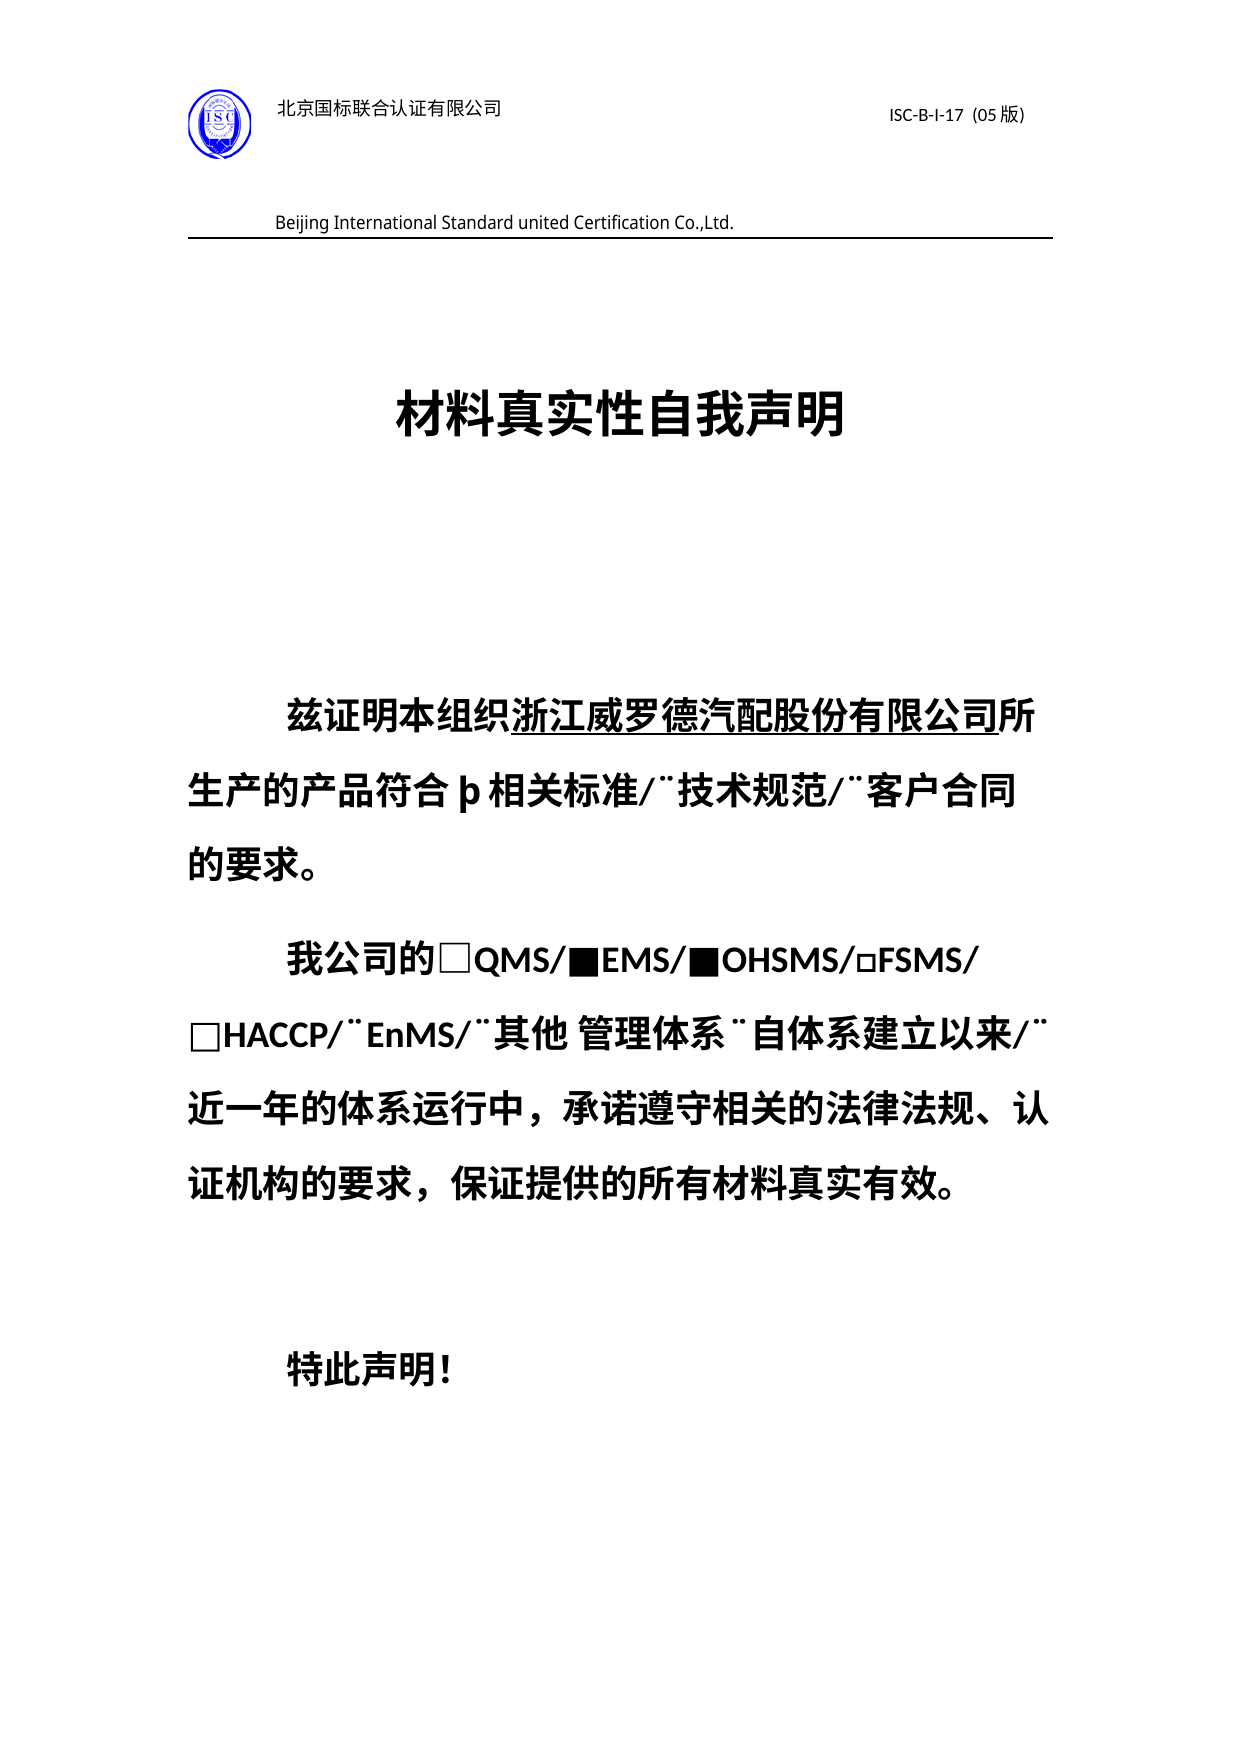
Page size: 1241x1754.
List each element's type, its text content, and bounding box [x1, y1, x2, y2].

text 材料真实性自我声明 [187, 362, 1053, 459]
text 特此声明！ [187, 1335, 1053, 1400]
text 兹证明本组织浙江威罗德汽配股份有限公司所生产的产品符合þ相关标准/¨技术规范/¨客户合同的要求。 [187, 681, 1053, 895]
text 我公司的□QMS/■EMS/■OHSMS/□FSMS/ □HACCP/¨EnMS/¨其他 管理体系¨自体系建立以来/¨近一年的体系运行中，承诺遵守相关的法律法规、认证机构的要求，保证提供的所有材料真实有效。 [187, 924, 1053, 1213]
picture [187, 89, 251, 158]
